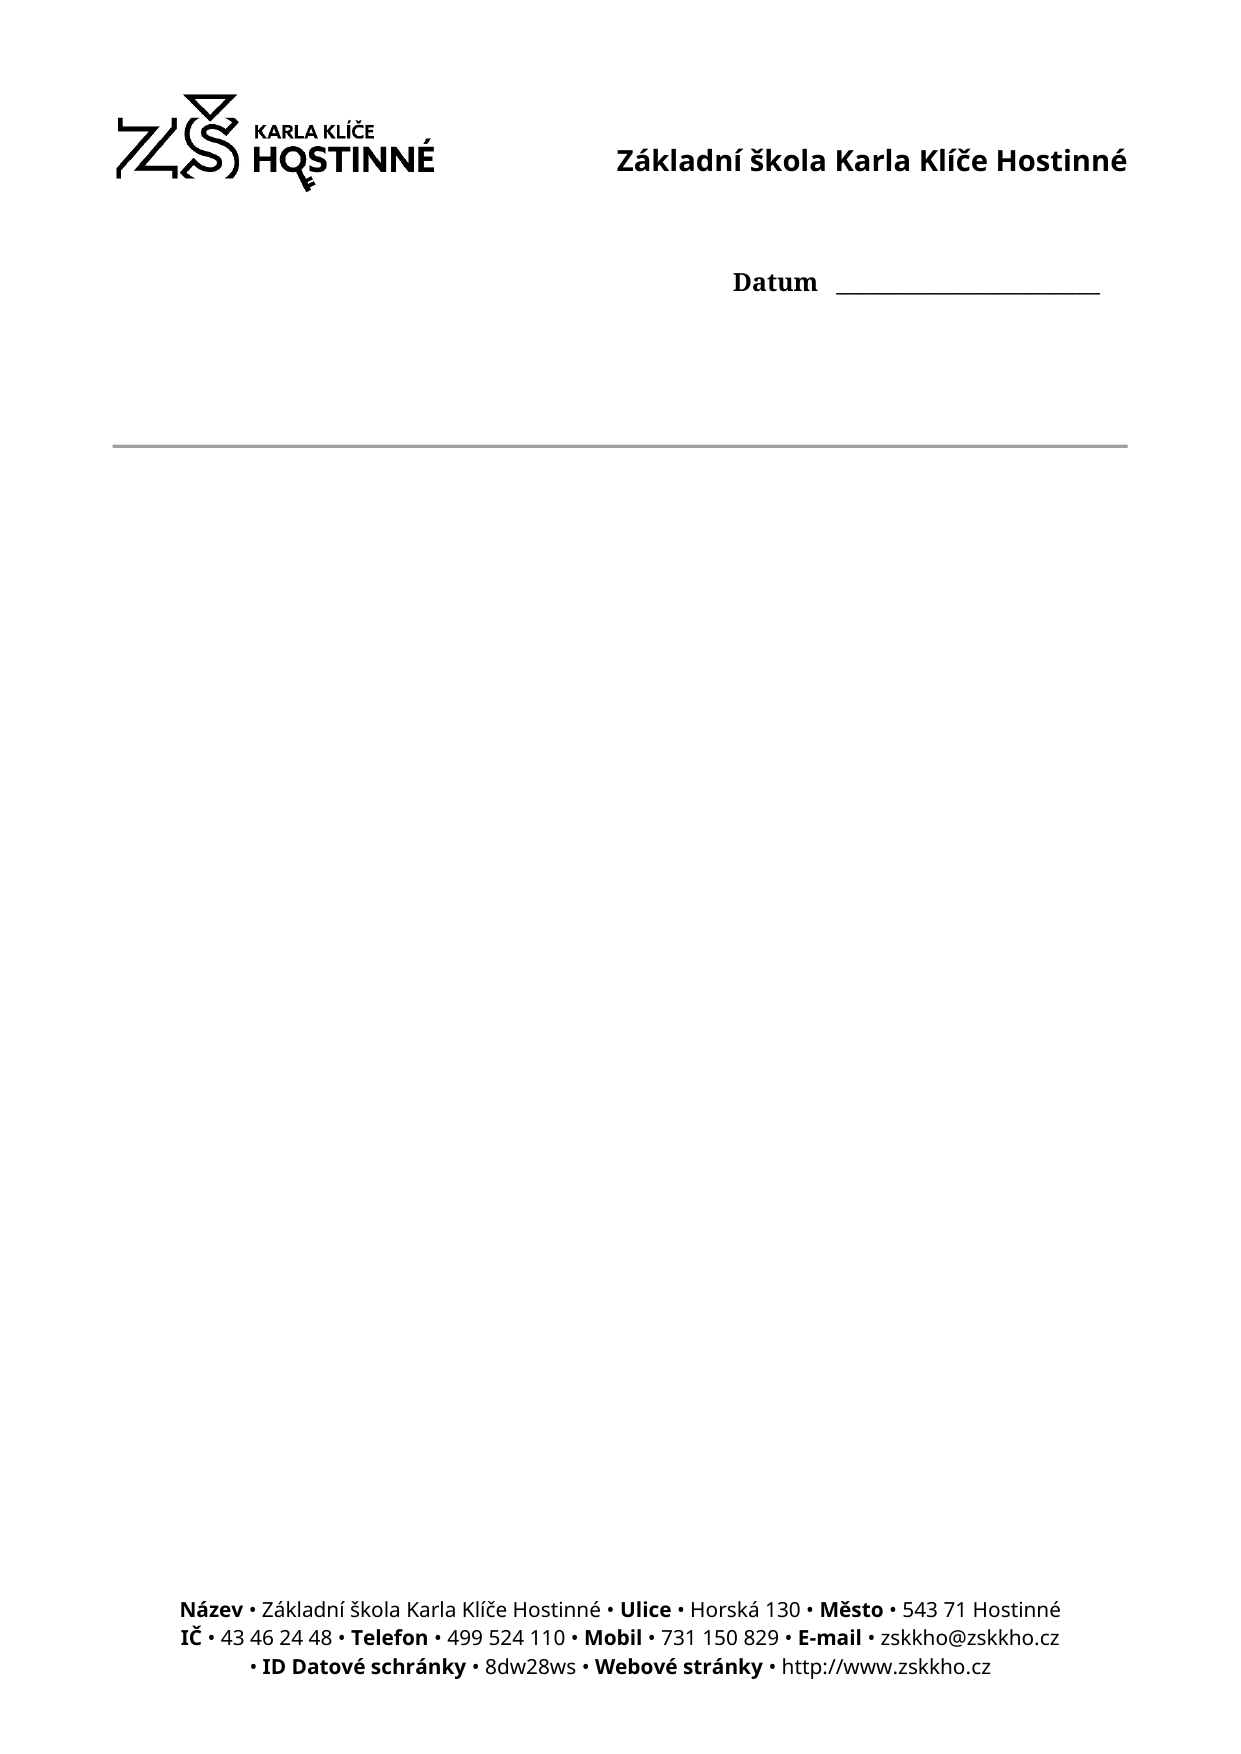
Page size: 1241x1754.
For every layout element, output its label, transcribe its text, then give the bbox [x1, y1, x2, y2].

picture [111, 87, 437, 195]
text Datum _______________________ [112, 265, 1128, 299]
